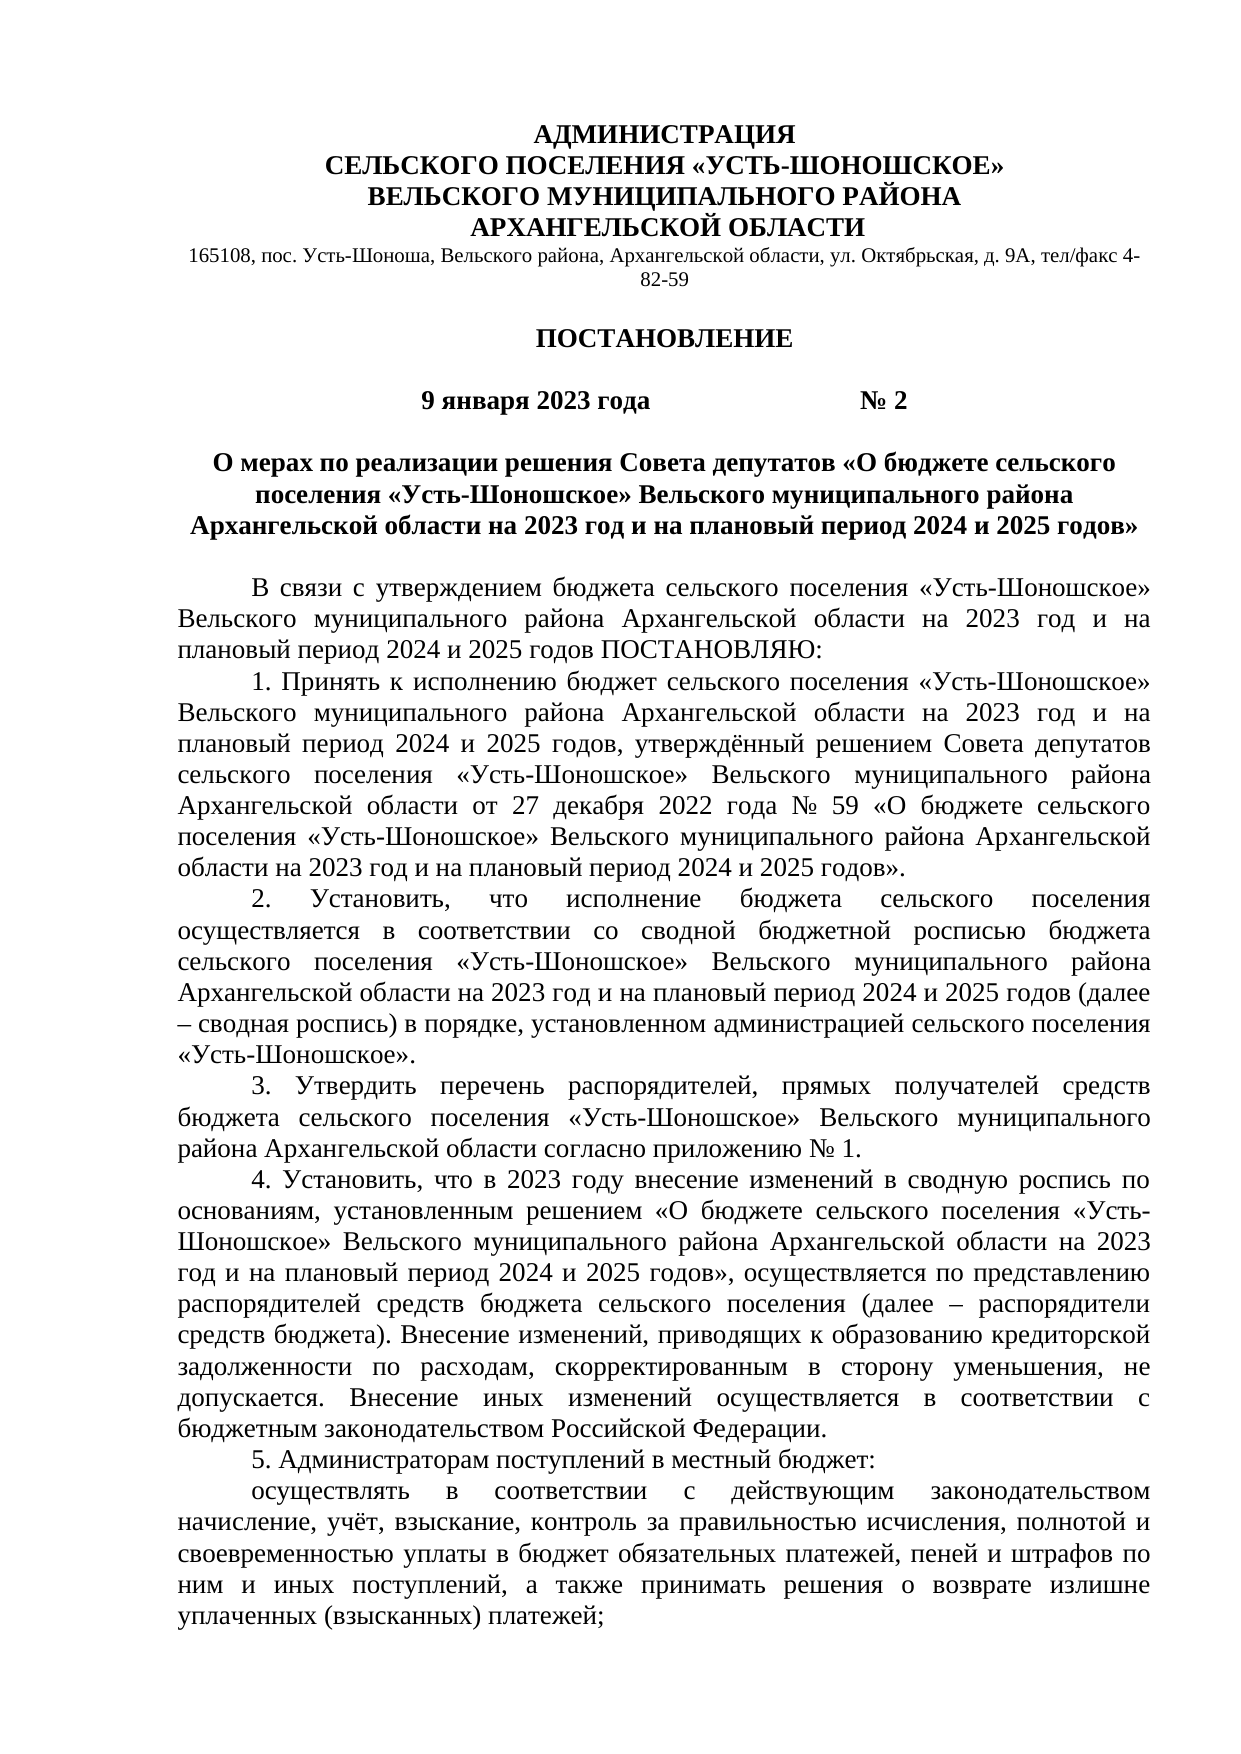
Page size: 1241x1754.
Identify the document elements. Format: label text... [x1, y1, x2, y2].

text СЕЛЬСКОГО ПОСЕЛЕНИЯ «УСТЬ-ШОНОШСКОЕ» [177, 149, 1152, 180]
text АДМИНИСТРАЦИЯ [177, 118, 1152, 149]
text ПОСТАНОВЛЕНИЕ [177, 322, 1152, 353]
text осуществлять в соответствии с действующим законодательством начисление, учёт, взыскание, контроль за правильностью исчисления, полнотой и своевременностью уплаты в бюджет обязательных платежей, пеней и штрафов по ним и иных поступлений, а также принимать решения о возврате излишне уплаченных (взысканных) платежей; [177, 1474, 1152, 1630]
text 165108, пос. Усть-Шоноша, Вельского района, Архангельской области, ул. Октябрьская, д. 9А, тел/факс 4-82-59 [177, 243, 1152, 291]
text 3. Утвердить перечень распорядителей, прямых получателей средств бюджета сельского поселения «Усть-Шоношское» Вельского муниципального района Архангельской области согласно приложению № 1. [177, 1069, 1152, 1163]
text 9 января 2023 года № 2 [177, 384, 1152, 415]
text 4. Установить, что в 2023 году внесение изменений в сводную роспись по основаниям, установленным решением «О бюджете сельского поселения «Усть-Шоношское» Вельского муниципального района Архангельской области на 2023 год и на плановый период 2024 и 2025 годов», осуществляется по представлению распорядителей средств бюджета сельского поселения (далее – распорядители средств бюджета). Внесение изменений, приводящих к образованию кредиторской задолженности по расходам, скорректированным в сторону уменьшения, не допускается. Внесение иных изменений осуществляется в соответствии с бюджетным законодательством Российской Федерации. [177, 1163, 1152, 1443]
text АРХАНГЕЛЬСКОЙ ОБЛАСТИ [177, 212, 1152, 243]
text В связи с утверждением бюджета сельского поселения «Усть-Шоношское» Вельского муниципального района Архангельской области на 2023 год и на плановый период 2024 и 2025 годов ПОСТАНОВЛЯЮ: [177, 571, 1152, 664]
text ВЕЛЬСКОГО МУНИЦИПАЛЬНОГО РАЙОНА [177, 180, 1152, 212]
text 2. Установить, что исполнение бюджета сельского поселения осуществляется в соответствии со сводной бюджетной росписью бюджета сельского поселения «Усть-Шоношское» Вельского муниципального района Архангельской области на 2023 год и на плановый период 2024 и 2025 годов (далее – сводная роспись) в порядке, установленном администрацией сельского поселения «Усть-Шоношское». [177, 883, 1152, 1069]
text 5. Администраторам поступлений в местный бюджет: [177, 1443, 1152, 1474]
text О мерах по реализации решения Совета депутатов «О бюджете сельского поселения «Усть-Шоношское» Вельского муниципального района Архангельской области на 2023 год и на плановый период 2024 и 2025 годов» [177, 447, 1152, 540]
text 1. Принять к исполнению бюджет сельского поселения «Усть-Шоношское» Вельского муниципального района Архангельской области на 2023 год и на плановый период 2024 и 2025 годов, утверждённый решением Совета депутатов сельского поселения «Усть-Шоношское» Вельского муниципального района Архангельской области от 27 декабря 2022 года № 59 «О бюджете сельского поселения «Усть-Шоношское» Вельского муниципального района Архангельской области на 2023 год и на плановый период 2024 и 2025 годов». [177, 664, 1152, 883]
